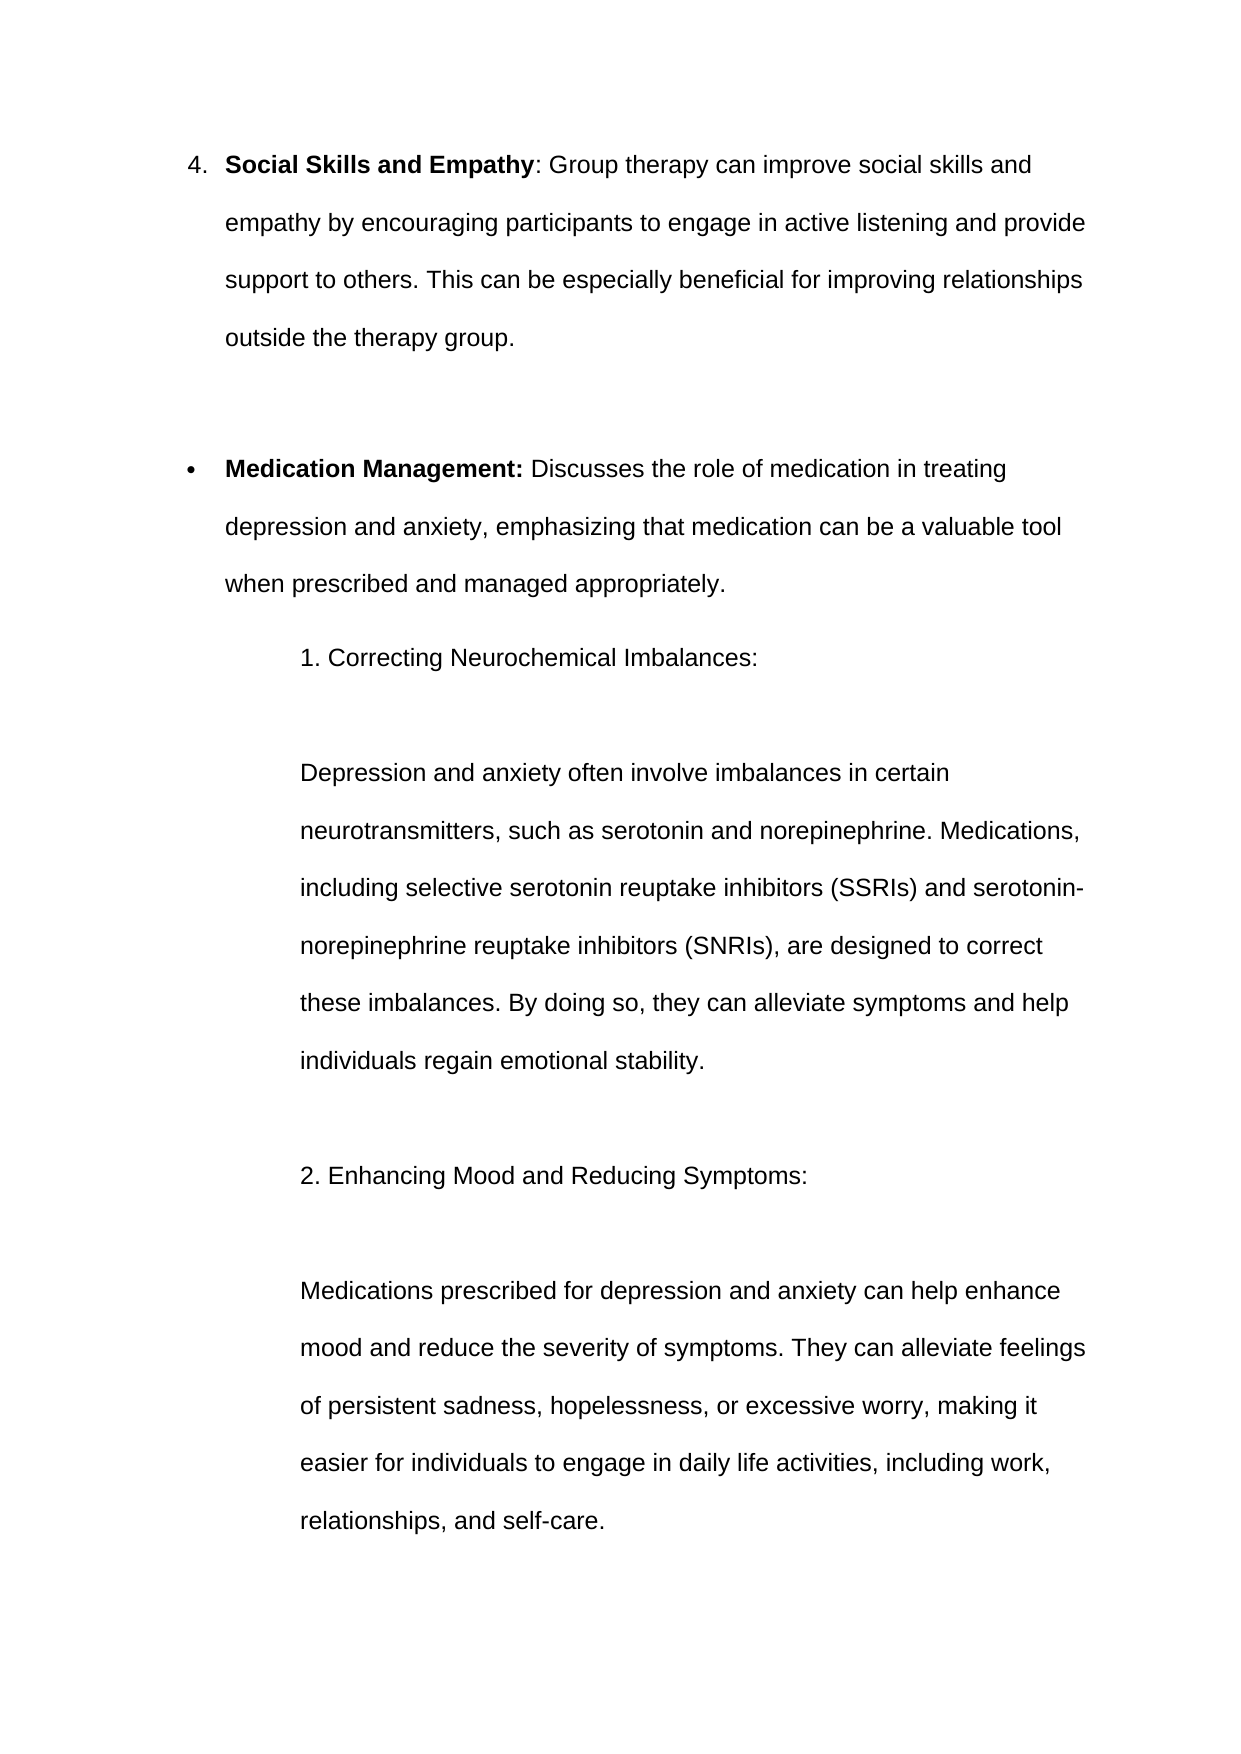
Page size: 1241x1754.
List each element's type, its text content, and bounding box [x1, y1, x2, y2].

list 1. Correcting Neurochemical Imbalances: [300, 643, 1090, 672]
list Medications prescribed for depression and anxiety can help enhance mood and reduce the severity of symptoms. They can alleviate feelings of persistent sadness, hopelessness, or excessive worry, making it easier for individuals to engage in daily life activities, including work, relationships, and self-care. [300, 1276, 1090, 1534]
list Medication Management: Discusses the role of medication in treating depression and anxiety, emphasizing that medication can be a valuable tool when prescribed and managed appropriately. [187, 454, 1090, 598]
list 2. Enhancing Mood and Reducing Symptoms: [300, 1161, 1090, 1189]
list Social Skills and Empathy: Group therapy can improve social skills and empathy by encouraging participants to engage in active listening and provide support to others. This can be especially beneficial for improving relationships outside the therapy group. [187, 150, 1090, 351]
list Depression and anxiety often involve imbalances in certain neurotransmitters, such as serotonin and norepinephrine. Medications, including selective serotonin reuptake inhibitors (SSRIs) and serotonin-norepinephrine reuptake inhibitors (SNRIs), are designed to correct these imbalances. By doing so, they can alleviate symptoms and help individuals regain emotional stability. [300, 758, 1090, 1074]
